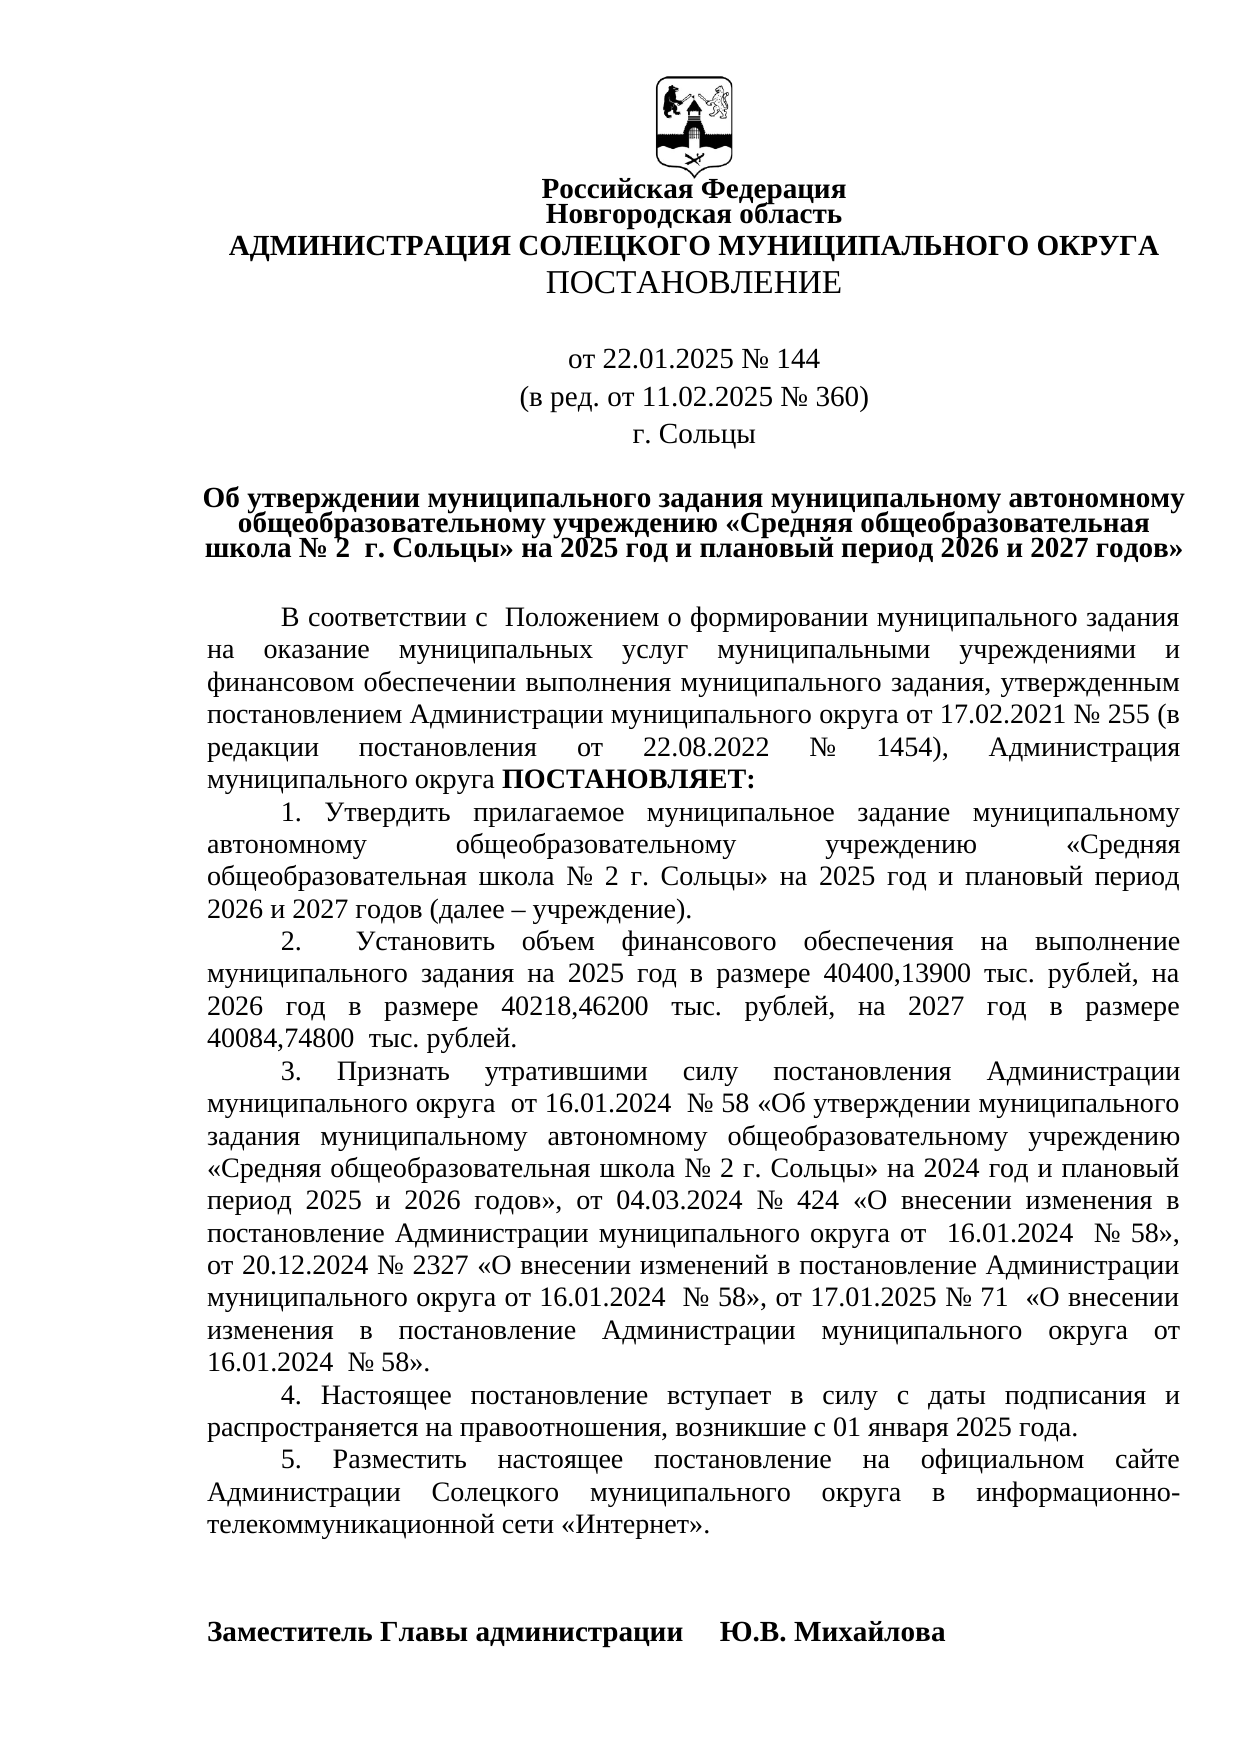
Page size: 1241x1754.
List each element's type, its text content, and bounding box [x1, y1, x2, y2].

text В соответствии с Положением о формировании муниципального задания на оказание муниципальных услуг муниципальными учреждениями и финансовом обеспечении выполнения муниципального задания, утвержденным постановлением Администрации муниципального округа от 17.02.2021 № 255 (в редакции постановления от 22.08.2022 № 1454), Администрация муниципального округа ПОСТАНОВЛЯЕТ: [207, 600, 1181, 794]
text ПОСТАНОВЛЕНИЕ [207, 262, 1181, 300]
text Администрация СОЛЕЦКОГО муниципального округа [207, 228, 1181, 262]
text Российская Федерация [207, 178, 1181, 203]
text 1. Утвердить прилагаемое муниципальное задание муниципальному автономному общеобразовательному учреждению «Средняя общеобразовательная школа № 2 г. Сольцы» на 2025 год и плановый период 2026 и 2027 годов (далее – учреждение). [207, 794, 1181, 924]
text Заместитель Главы администрации Ю.В. Михайлова [207, 1611, 1181, 1648]
text 4. Настоящее постановление вступает в силу с даты подписания и распространяется на правоотношения, возникшие с 01 января 2025 года. [207, 1378, 1181, 1442]
text (в ред. от 11.02.2025 № 360) [207, 375, 1181, 413]
text Новгородская область [207, 203, 1181, 228]
text 5. Разместить настоящее постановление на официальном сайте Администрации Солецкого муниципального округа в информационно-телекоммуникационной сети «Интернет». [207, 1442, 1181, 1540]
picture [655, 76, 733, 179]
text 2. Установить объем финансового обеспечения на выполнение муниципального задания на 2025 год в размере 40400,13900 тыс. рублей, на 2026 год в размере 40218,46200 тыс. рублей, на 2027 год в размере 40084,74800 тыс. рублей. [207, 924, 1181, 1054]
table_header Об утверждении муниципального задания муниципальному автономному общеобразовательному учреждению «Средняя общеобразовательная школа № 2 г. Сольцы» на 2025 год и плановый период 2026 и 2027 годов» [188, 488, 1200, 563]
text г. Сольцы [207, 413, 1181, 450]
text 3. Признать утратившими силу постановления Администрации муниципального округа от 16.01.2024 № 58 «Об утверждении муниципального задания муниципальному автономному общеобразовательному учреждению «Средняя общеобразовательная школа № 2 г. Сольцы» на 2024 год и плановый период 2025 и 2026 годов», от 04.03.2024 № 424 «О внесении изменения в постановление Администрации муниципального округа от 16.01.2024 № 58», от 20.12.2024 № 2327 «О внесении изменений в постановление Администрации муниципального округа от 16.01.2024 № 58», от 17.01.2025 № 71 «О внесении изменения в постановление Администрации муниципального округа от 16.01.2024 № 58». [207, 1054, 1181, 1378]
text от 22.01.2025 № 144 [207, 338, 1181, 375]
